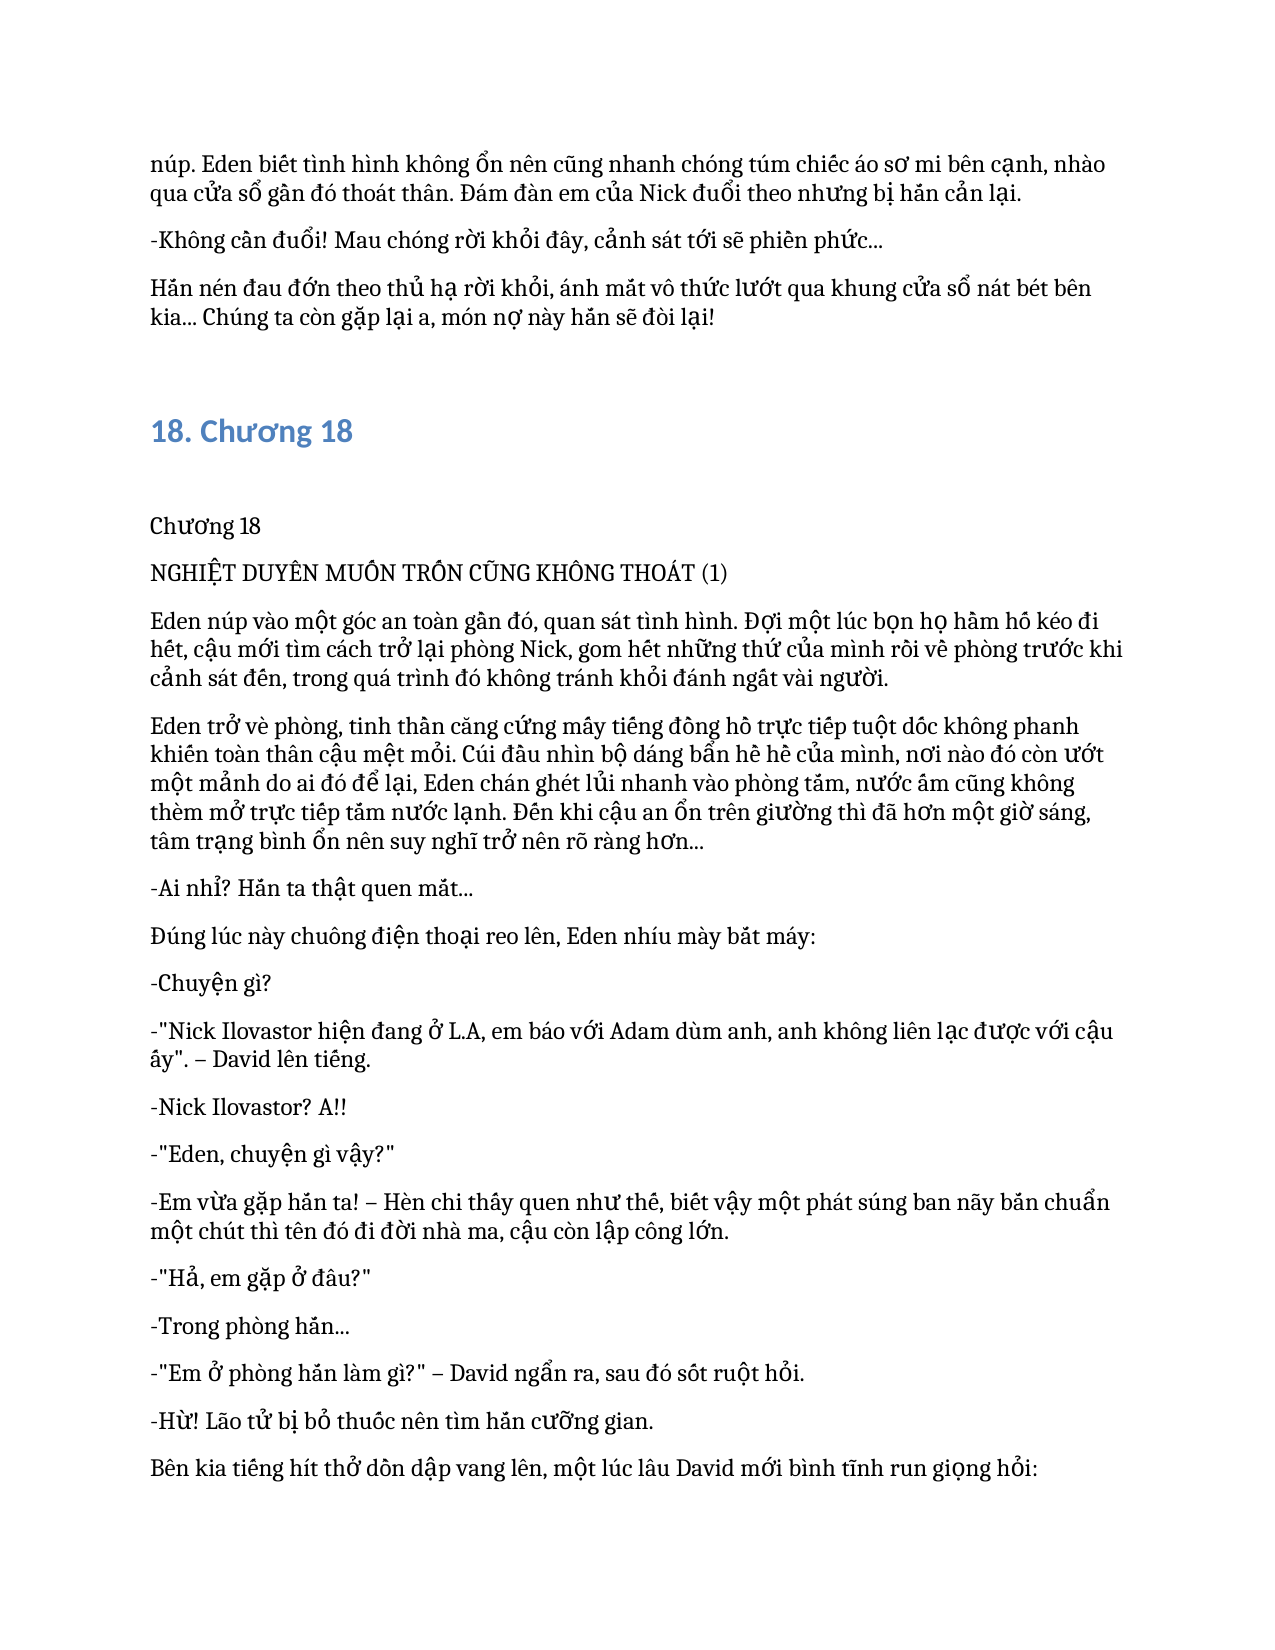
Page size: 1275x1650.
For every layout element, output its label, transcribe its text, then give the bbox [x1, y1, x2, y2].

text Eden trở vè phòng, tinh thần căng cứng mấy tiếng đồng hồ trực tiếp tuột dốc không phanh khiến toàn thân cậu mệt mỏi. Cúi đầu nhìn bộ dáng bẩn hề hề của mình, nơi nào đó còn ướt một mảnh do ai đó để lại, Eden chán ghét lủi nhanh vào phòng tắm, nước ấm cũng không thèm mở trực tiếp tắm nước lạnh. Đến khi cậu an ổn trên giường thì đã hơn một giờ sáng, tâm trạng bình ổn nên suy nghĩ trở nên rõ ràng hơn... [150, 712, 1125, 855]
text -"Em ở phòng hắn làm gì?" – David ngẩn ra, sau đó sốt ruột hỏi. [150, 1359, 1125, 1388]
text -Nick Ilovastor? A!! [150, 1093, 1125, 1122]
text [150, 150, 1125, 207]
text Hắn nén đau đớn theo thủ hạ rời khỏi, ánh mắt vô thức lướt qua khung cửa sổ nát bét bên kia... Chúng ta còn gặp lại a, món nợ này hắn sẽ đòi lại! [150, 274, 1125, 389]
text -"Eden, chuyện gì vậy?" [150, 1140, 1125, 1169]
text -Chuyện gì? [150, 969, 1125, 998]
text Đúng lúc này chuông điện thoại reo lên, Eden nhíu mày bắt máy: [150, 922, 1125, 950]
text Bên kia tiếng hít thở dồn dập vang lên, một lúc lâu David mới bình tĩnh run giọng hỏi: [150, 1454, 1125, 1483]
text -Hừ! Lão tử bị bỏ thuốc nên tìm hắn cưỡng gian. [150, 1407, 1125, 1435]
text -"Nick Ilovastor hiện đang ở L.A, em báo với Adam dùm anh, anh không liên lạc được với cậu ấy". – David lên tiếng. [150, 1017, 1125, 1074]
subtitle 18. Chương 18 [150, 409, 1125, 450]
text -Không cần đuổi! Mau chóng rời khỏi đây, cảnh sát tới sẽ phiền phức... [150, 226, 1125, 255]
text Eden núp vào một góc an toàn gần đó, quan sát tình hình. Đợi một lúc bọn họ hầm hố kéo đi hết, cậu mới tìm cách trở lại phòng Nick, gom hết những thứ của mình rồi về phòng trước khi cảnh sát đến, trong quá trình đó không tránh khỏi đánh ngất vài người. [150, 607, 1125, 693]
text -Trong phòng hắn... [150, 1312, 1125, 1340]
text -Ai nhỉ? Hắn ta thật quen mắt... [150, 874, 1125, 903]
text -"Hả, em gặp ở đâu?" [150, 1264, 1125, 1293]
text NGHIỆT DUYÊN MUỐN TRỐN CŨNG KHÔNG THOÁT (1) [150, 559, 1125, 588]
text Chương 18 [150, 454, 1125, 540]
text -Em vừa gặp hắn ta! – Hèn chi thấy quen như thế, biết vậy một phát súng ban nãy bắn chuẩn một chút thì tên đó đi đời nhà ma, cậu còn lập công lớn. [150, 1188, 1125, 1245]
